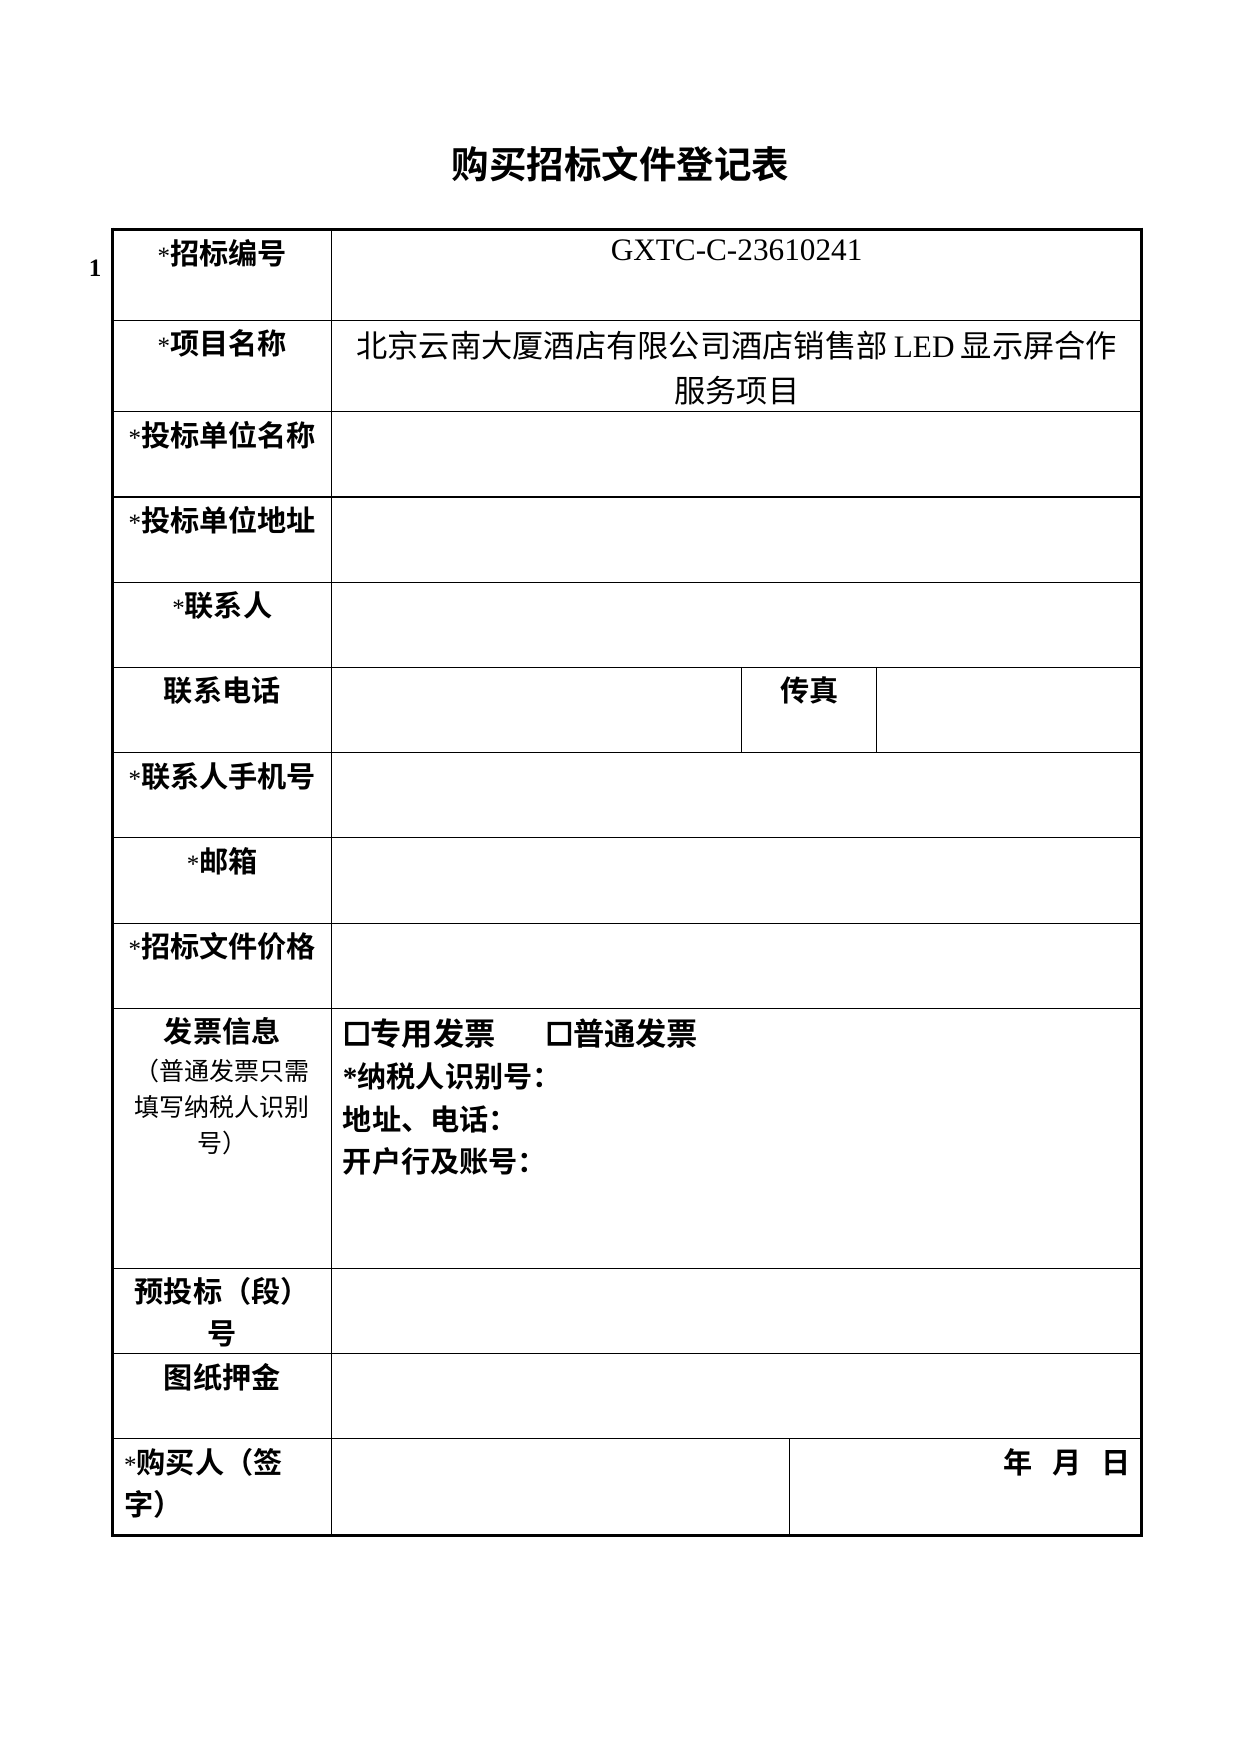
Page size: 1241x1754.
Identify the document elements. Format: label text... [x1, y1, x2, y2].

table_cell [332, 498, 1140, 582]
table_cell *投标单位名称 [114, 412, 331, 496]
table_header GXTC-C-23610241 [332, 231, 1140, 320]
table_cell [332, 412, 1140, 496]
table_cell [332, 838, 1140, 922]
table_header *招标编号 [114, 231, 331, 320]
table_cell 北京云南大厦酒店有限公司酒店销售部LED显示屏合作服务项目 [332, 321, 1140, 411]
table_cell *联系人手机号 [114, 753, 331, 837]
table_cell [332, 1269, 1140, 1353]
table_cell *联系人 [114, 583, 331, 667]
table_cell *招标文件价格 [114, 924, 331, 1008]
table_cell *投标单位地址 [114, 498, 331, 582]
text 购买招标文件登记表 [88, 129, 1152, 194]
table_cell 发票信息 （普通发票只需填写纳税人识别号） [114, 1009, 331, 1267]
table_cell [332, 668, 741, 752]
table_cell [332, 1354, 1140, 1438]
table_cell [332, 924, 1140, 1008]
table_cell 图纸押金 [114, 1354, 331, 1438]
table_cell *项目名称 [114, 321, 331, 411]
table_cell 联系电话 [114, 668, 331, 752]
table_cell 预投标（段）号 [114, 1269, 331, 1353]
table_cell [877, 668, 1140, 752]
table_cell *购买人（签字） [114, 1439, 331, 1534]
table_cell 专用发票 普通发票 *纳税人识别号： 地址、电话： 开户行及账号： [332, 1009, 1140, 1267]
table_cell [332, 583, 1140, 667]
table_cell *邮箱 [114, 838, 331, 922]
table_cell 年 月 日 [790, 1439, 1140, 1534]
table_cell [332, 753, 1140, 837]
table_cell 传真 [742, 668, 876, 752]
table_cell [332, 1439, 789, 1534]
